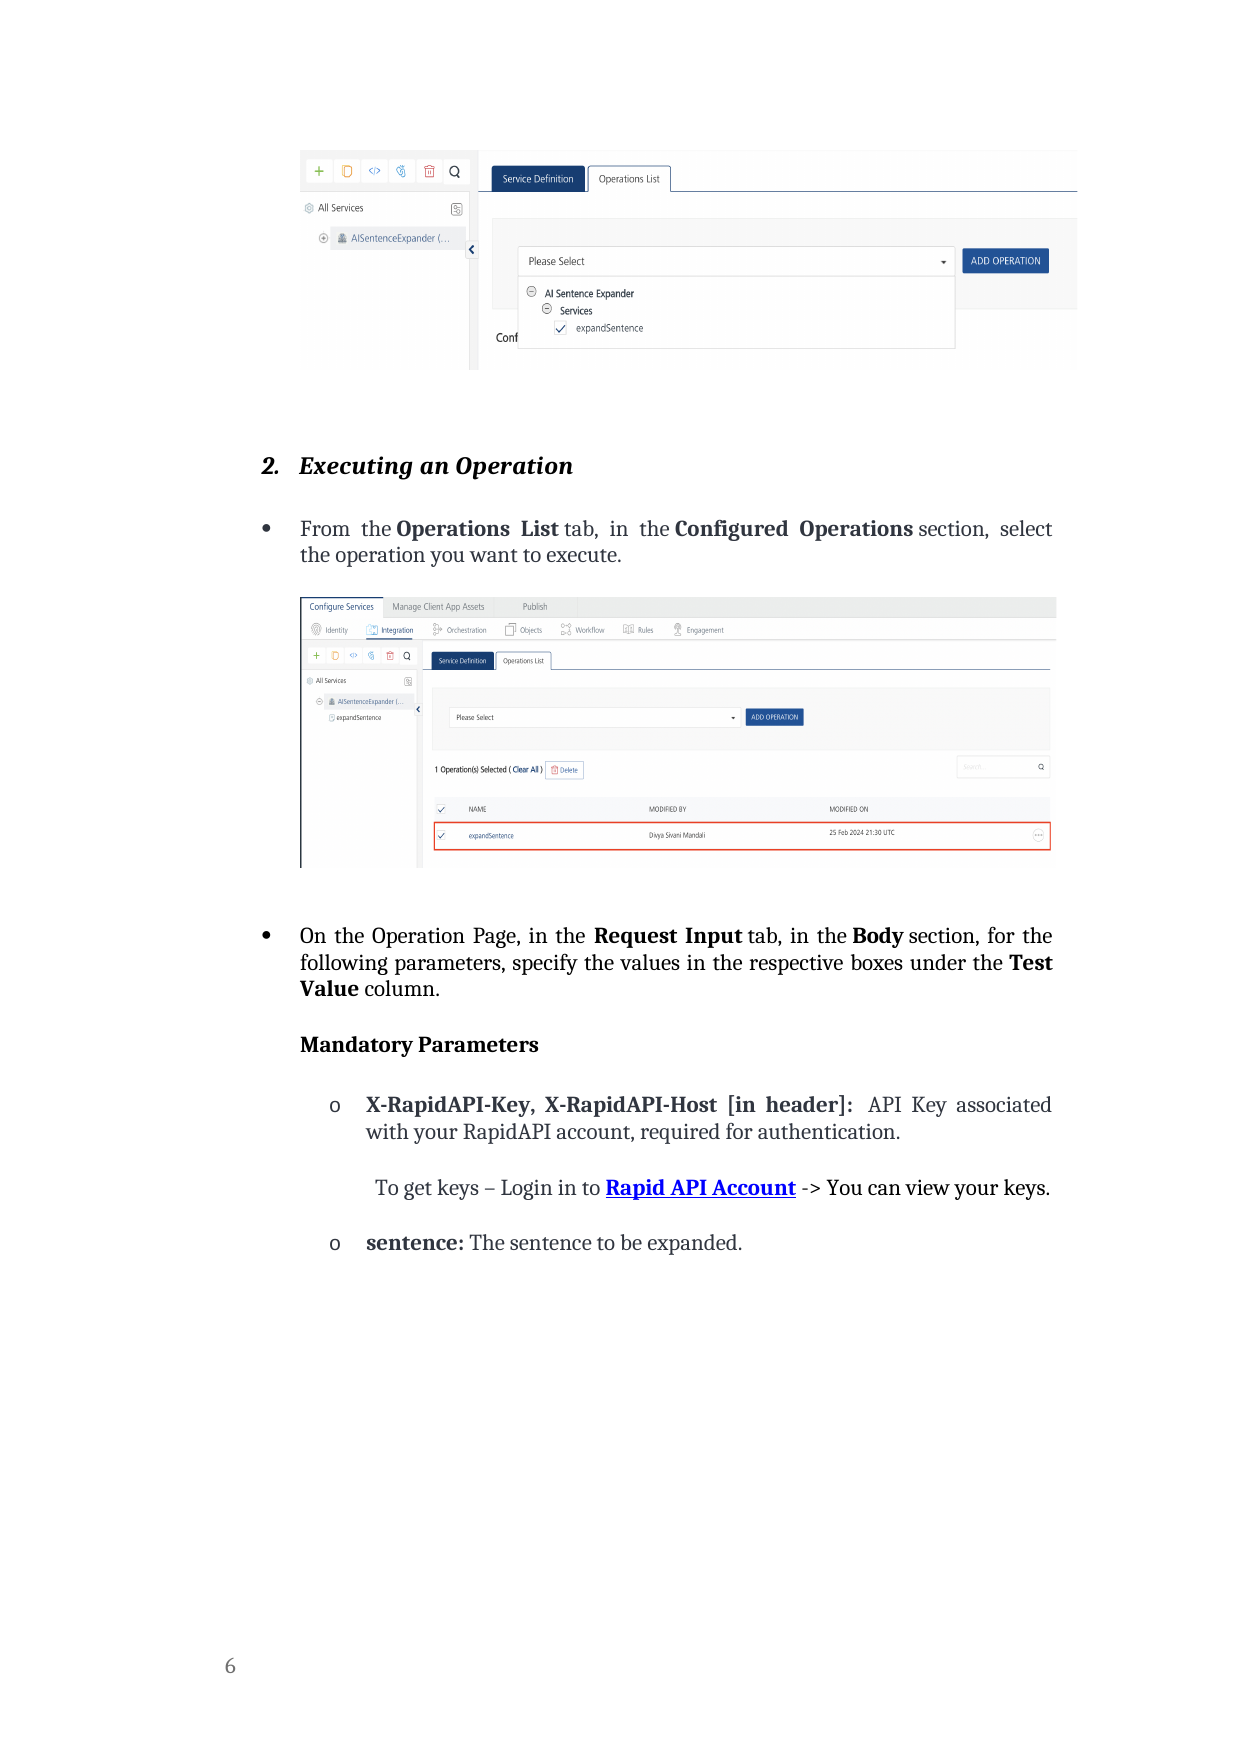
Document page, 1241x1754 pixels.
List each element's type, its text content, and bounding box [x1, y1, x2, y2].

list X-RapidAPI-Key, X-RapidAPI-Host [in header]: API Key associated with your RapidAPI account, required for authentication. [328, 1092, 1053, 1145]
text Mandatory Parameters [300, 1031, 1053, 1058]
list sentence: The sentence to be expanded. [328, 1230, 1053, 1257]
list On the Operation Page, in the Request Input tab, in the Body section, for the following parameters, specify the values in the respective boxes under the Test Value column. [262, 923, 1053, 1002]
subtitle Executing an Operation [261, 452, 1053, 481]
picture [300, 150, 1078, 370]
list From the Operations List tab, in the Configured Operations section, select the operation you want to execute. [262, 516, 1053, 569]
text To get keys – Login in to Rapid API Account -> You can view your keys. [375, 1174, 1053, 1201]
picture [300, 597, 1057, 868]
